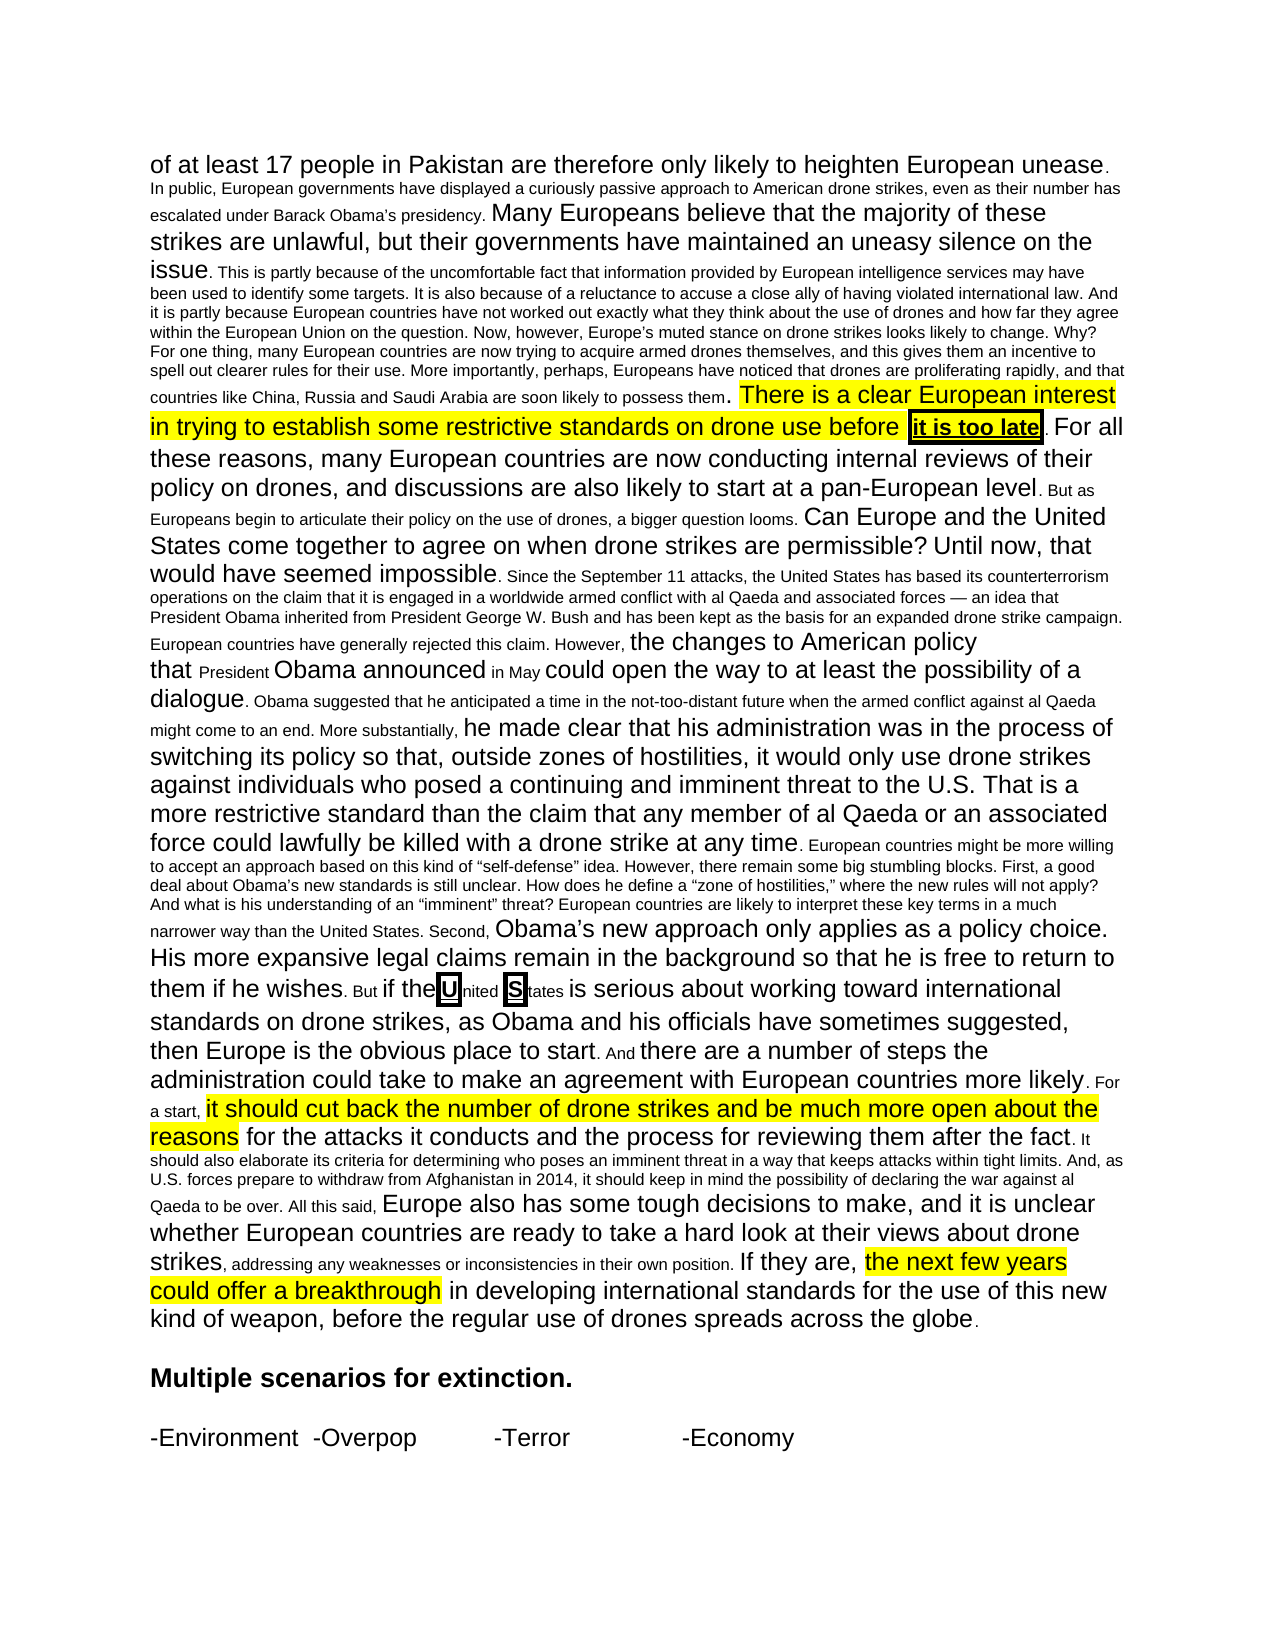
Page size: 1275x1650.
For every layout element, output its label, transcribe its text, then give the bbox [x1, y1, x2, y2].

subtitle Multiple scenarios for extinction. [150, 1362, 1125, 1393]
text -Environment -Overpop -Terror -Economy [150, 1423, 1125, 1451]
